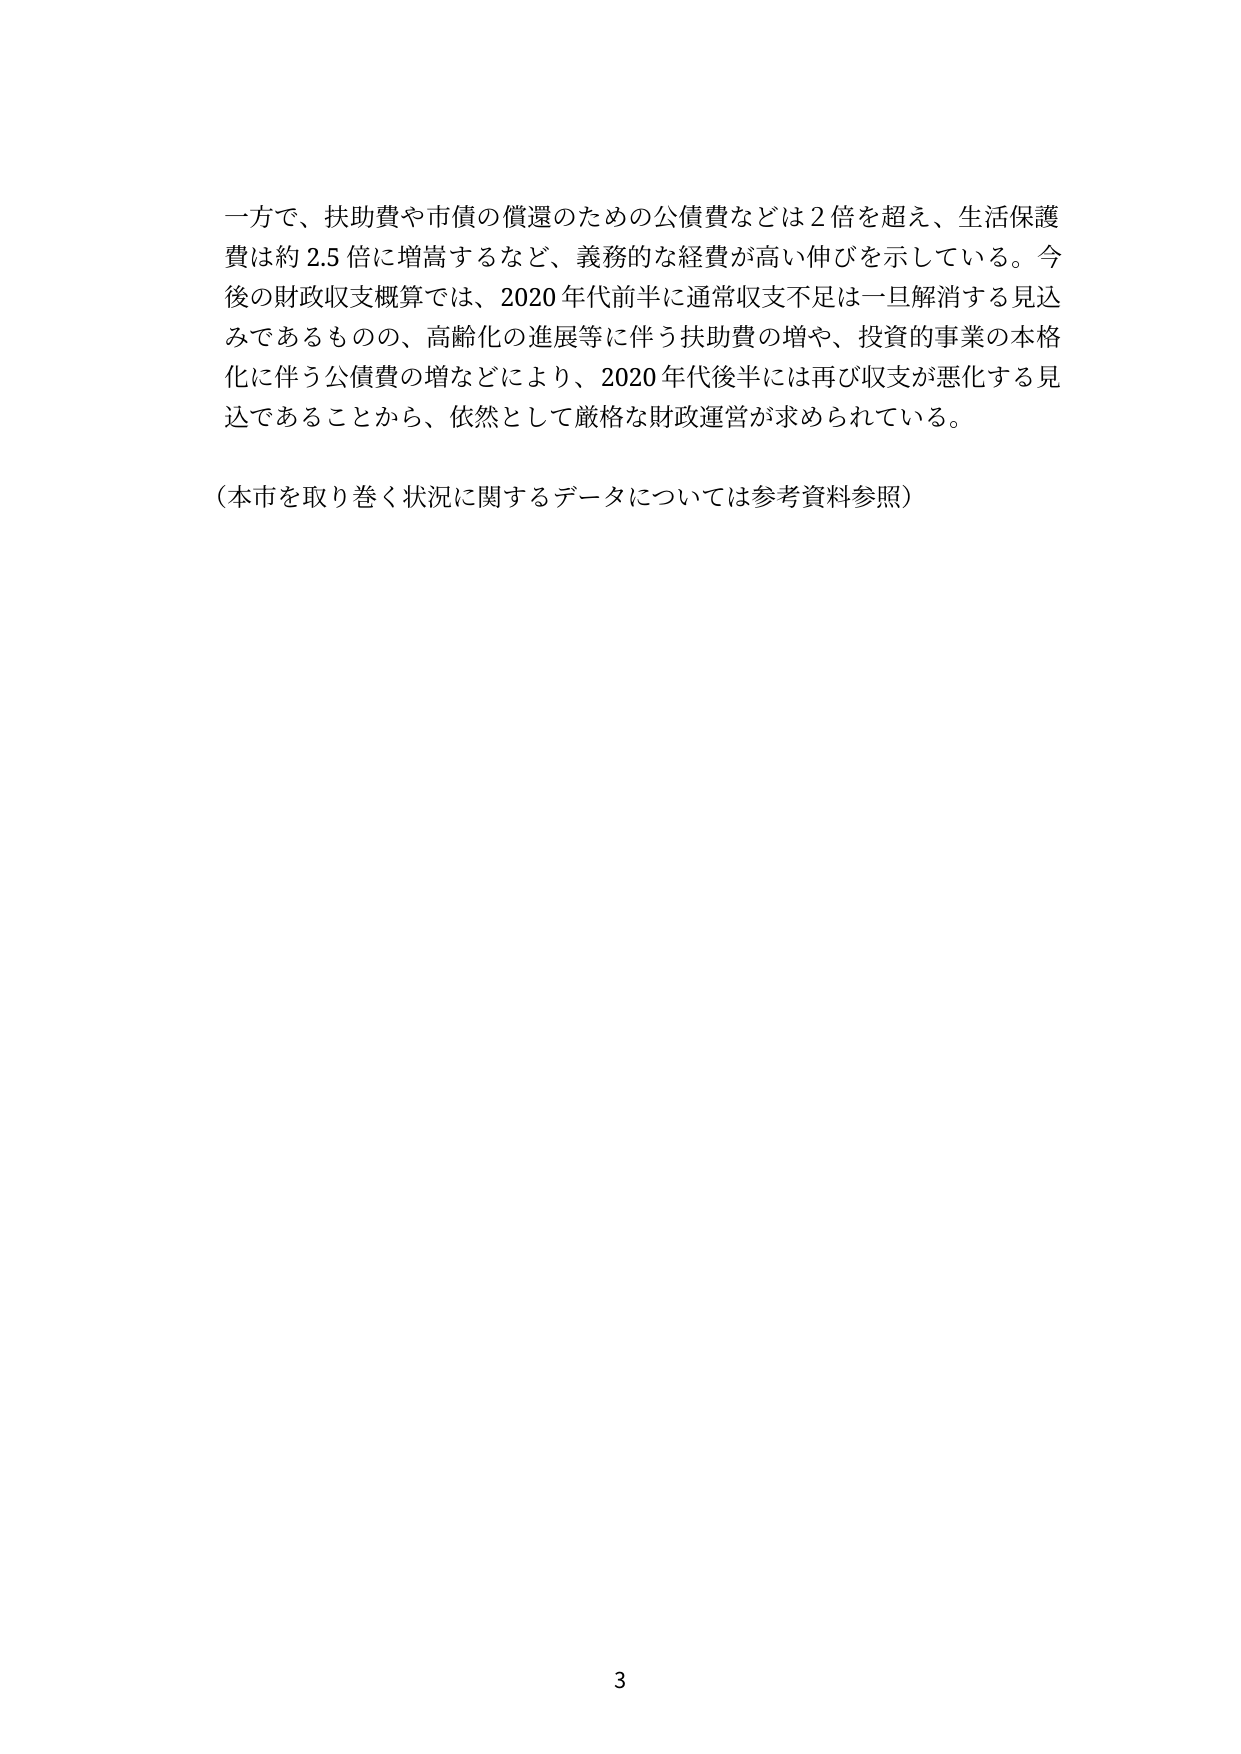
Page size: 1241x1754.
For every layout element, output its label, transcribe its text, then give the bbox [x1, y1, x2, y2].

text （本市を取り巻く状況に関するデータについては参考資料参照） [177, 475, 1063, 515]
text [199, 196, 1063, 436]
